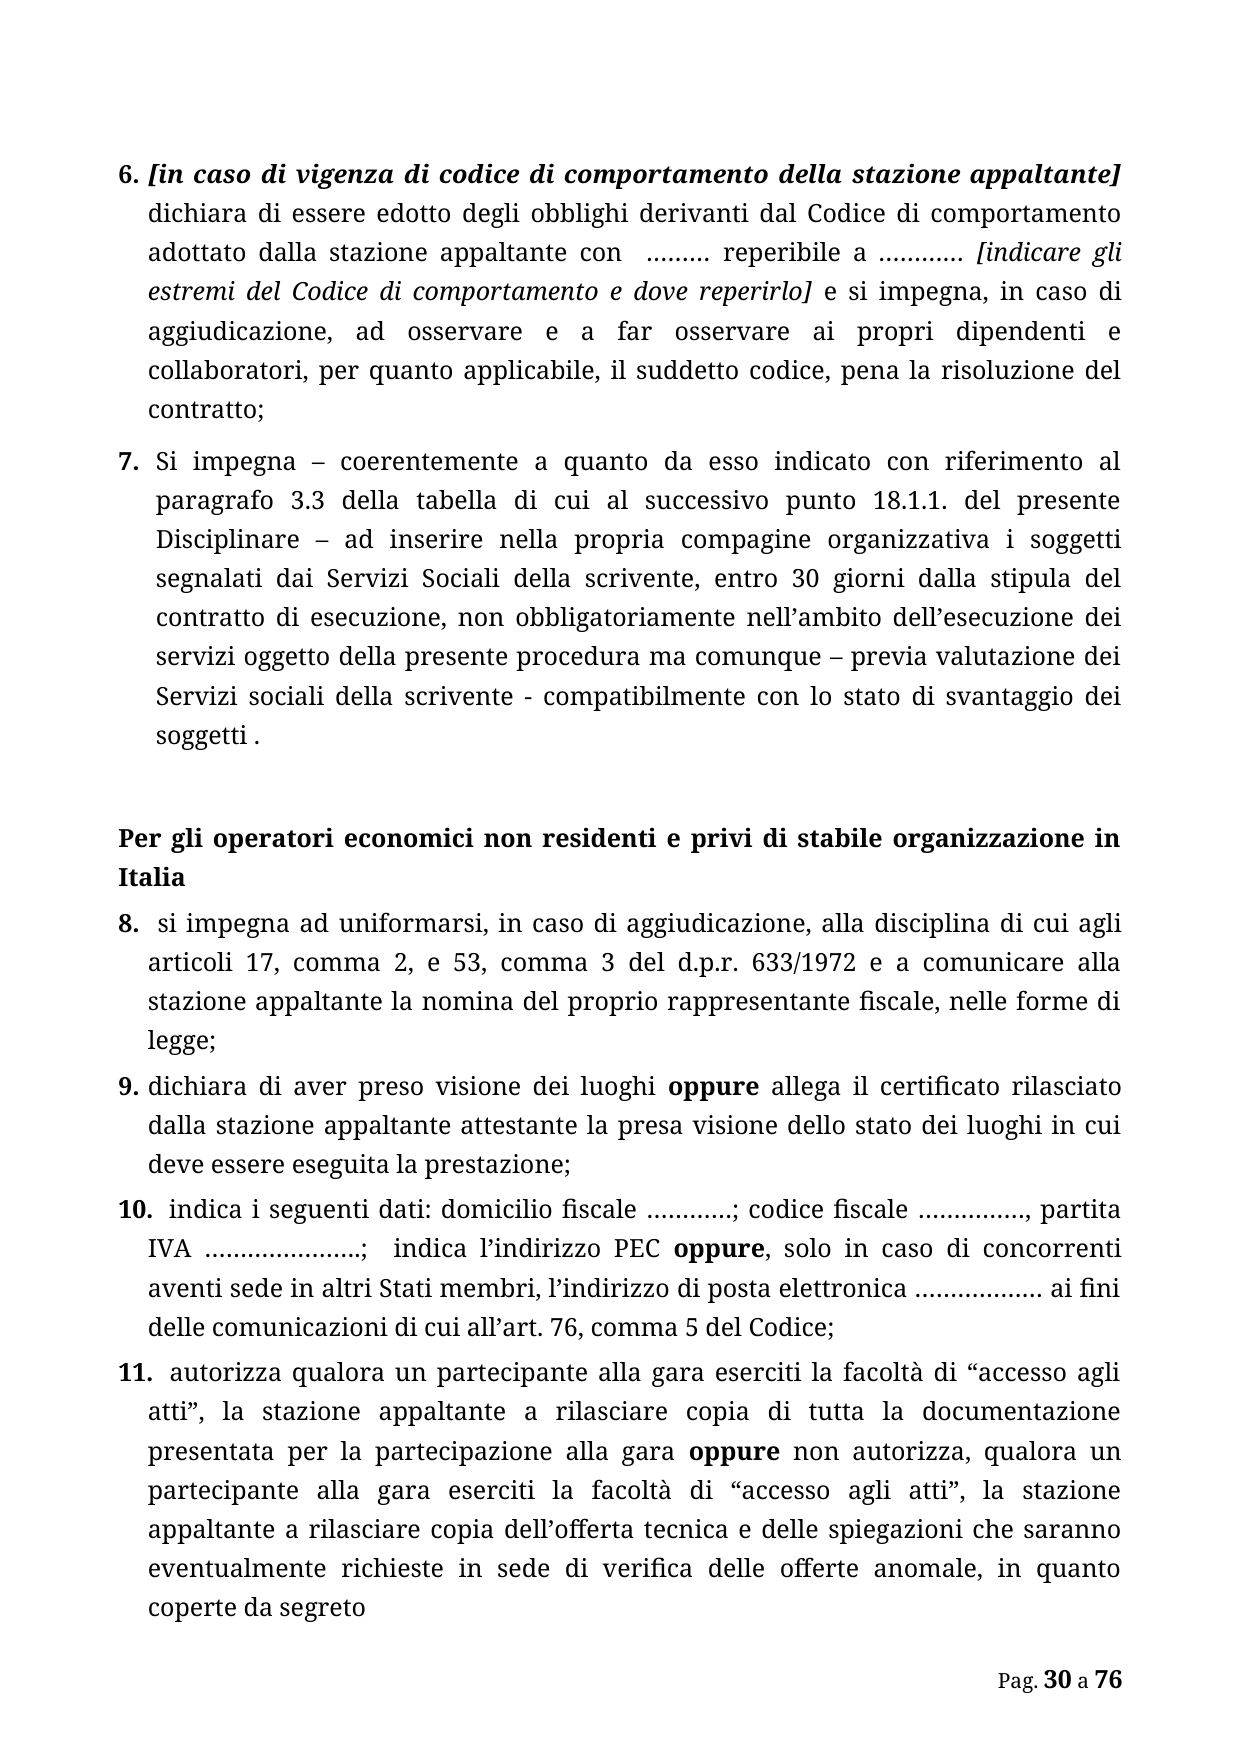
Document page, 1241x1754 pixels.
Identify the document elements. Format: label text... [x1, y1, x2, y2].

list autorizza qualora un partecipante alla gara eserciti la facoltà di “accesso agli atti”, la stazione appaltante a rilasciare copia di tutta la documentazione presentata per la partecipazione alla gara oppure non autorizza, qualora un partecipante alla gara eserciti la facoltà di “accesso agli atti”, la stazione appaltante a rilasciare copia dell’offerta tecnica e delle spiegazioni che saranno eventualmente richieste in sede di verifica delle offerte anomale, in quanto coperte da segreto [118, 1355, 1122, 1624]
list [in caso di vigenza di codice di comportamento della stazione appaltante] dichiara di essere edotto degli obblighi derivanti dal Codice di comportamento adottato dalla stazione appaltante con ……… reperibile a ………… [indicare gli estremi del Codice di comportamento e dove reperirlo] e si impegna, in caso di aggiudicazione, ad osservare e a far osservare ai propri dipendenti e collaboratori, per quanto applicabile, il suddetto codice, pena la risoluzione del contratto; [118, 157, 1122, 426]
list Si impegna – coerentemente a quanto da esso indicato con riferimento al paragrafo 3.3 della tabella di cui al successivo punto 18.1.1. del presente Disciplinare – ad inserire nella propria compagine organizzativa i soggetti segnalati dai Servizi Sociali della scrivente, entro 30 giorni dalla stipula del contratto di esecuzione, non obbligatoriamente nell’ambito dell’esecuzione dei servizi oggetto della presente procedura ma comunque – previa valutazione dei Servizi sociali della scrivente - compatibilmente con lo stato di svantaggio dei soggetti . [118, 443, 1122, 751]
list dichiara di aver preso visione dei luoghi oppure allega il certificato rilasciato dalla stazione appaltante attestante la presa visione dello stato dei luoghi in cui deve essere eseguita la prestazione; [118, 1068, 1122, 1181]
list indica i seguenti dati: domicilio fiscale …………; codice fiscale ……………, partita IVA ………………….; indica l’indirizzo PEC oppure, solo in caso di concorrenti aventi sede in altri Stati membri, l’indirizzo di posta elettronica ……………… ai fini delle comunicazioni di cui all’art. 76, comma 5 del Codice; [118, 1192, 1122, 1343]
text Per gli operatori economici non residenti e privi di stabile organizzazione in Italia [118, 821, 1122, 894]
list si impegna ad uniformarsi, in caso di aggiudicazione, alla disciplina di cui agli articoli 17, comma 2, e 53, comma 3 del d.p.r. 633/1972 e a comunicare alla stazione appaltante la nomina del proprio rappresentante fiscale, nelle forme di legge; [118, 905, 1122, 1057]
